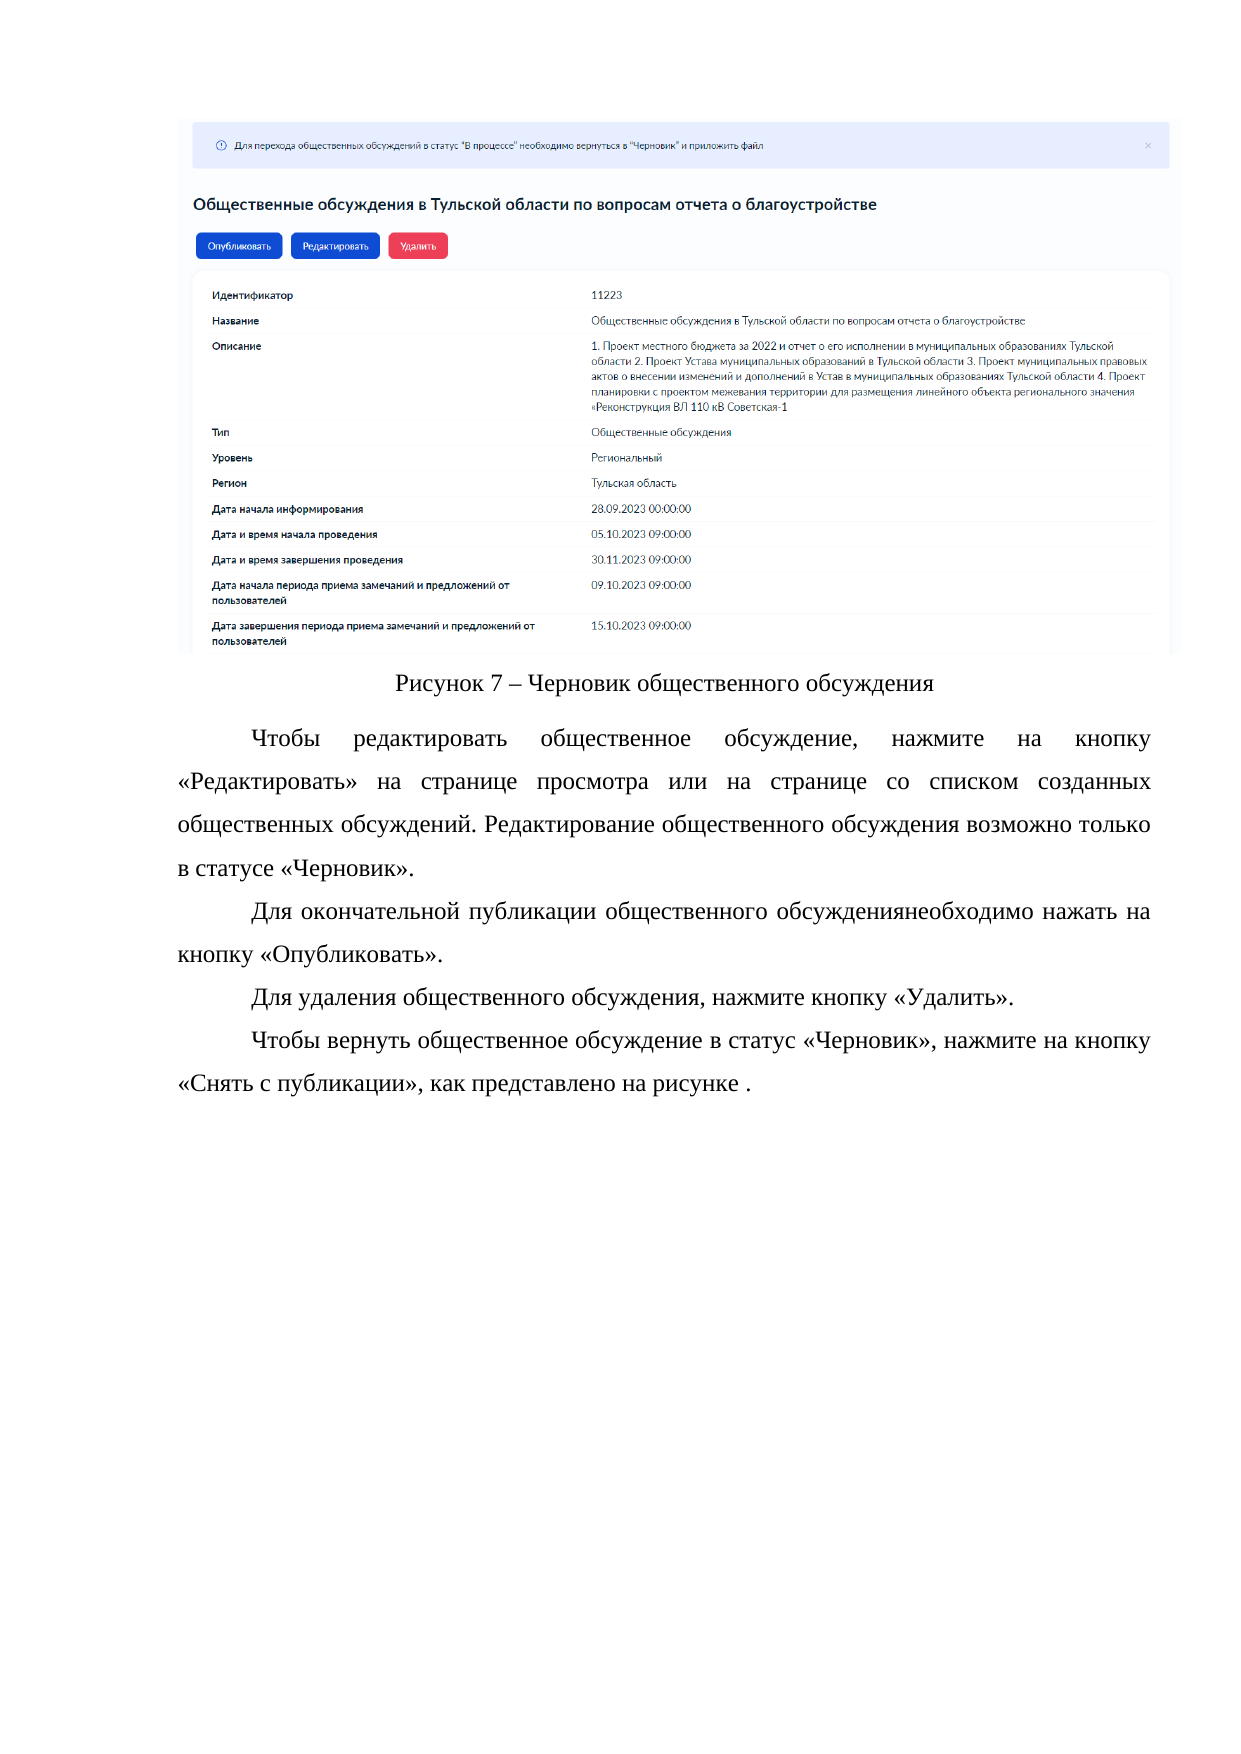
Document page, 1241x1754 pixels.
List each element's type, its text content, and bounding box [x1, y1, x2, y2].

text Рисунок 7 – Черновик общественного обсуждения [177, 668, 1152, 696]
text Для окончательной публикации общественного обсуждениянеобходимо нажать на кнопку «Опубликовать». [177, 896, 1152, 968]
picture [177, 118, 1182, 654]
text Для удаления общественного обсуждения, нажмите кнопку «Удалить». [177, 982, 1152, 1011]
text Чтобы редактировать общественное обсуждение, нажмите на кнопку «Редактировать» на странице просмотра или на странице со списком созданных общественных обсуждений. Редактирование общественного обсуждения возможно только в статусе «Черновик». [177, 723, 1152, 881]
